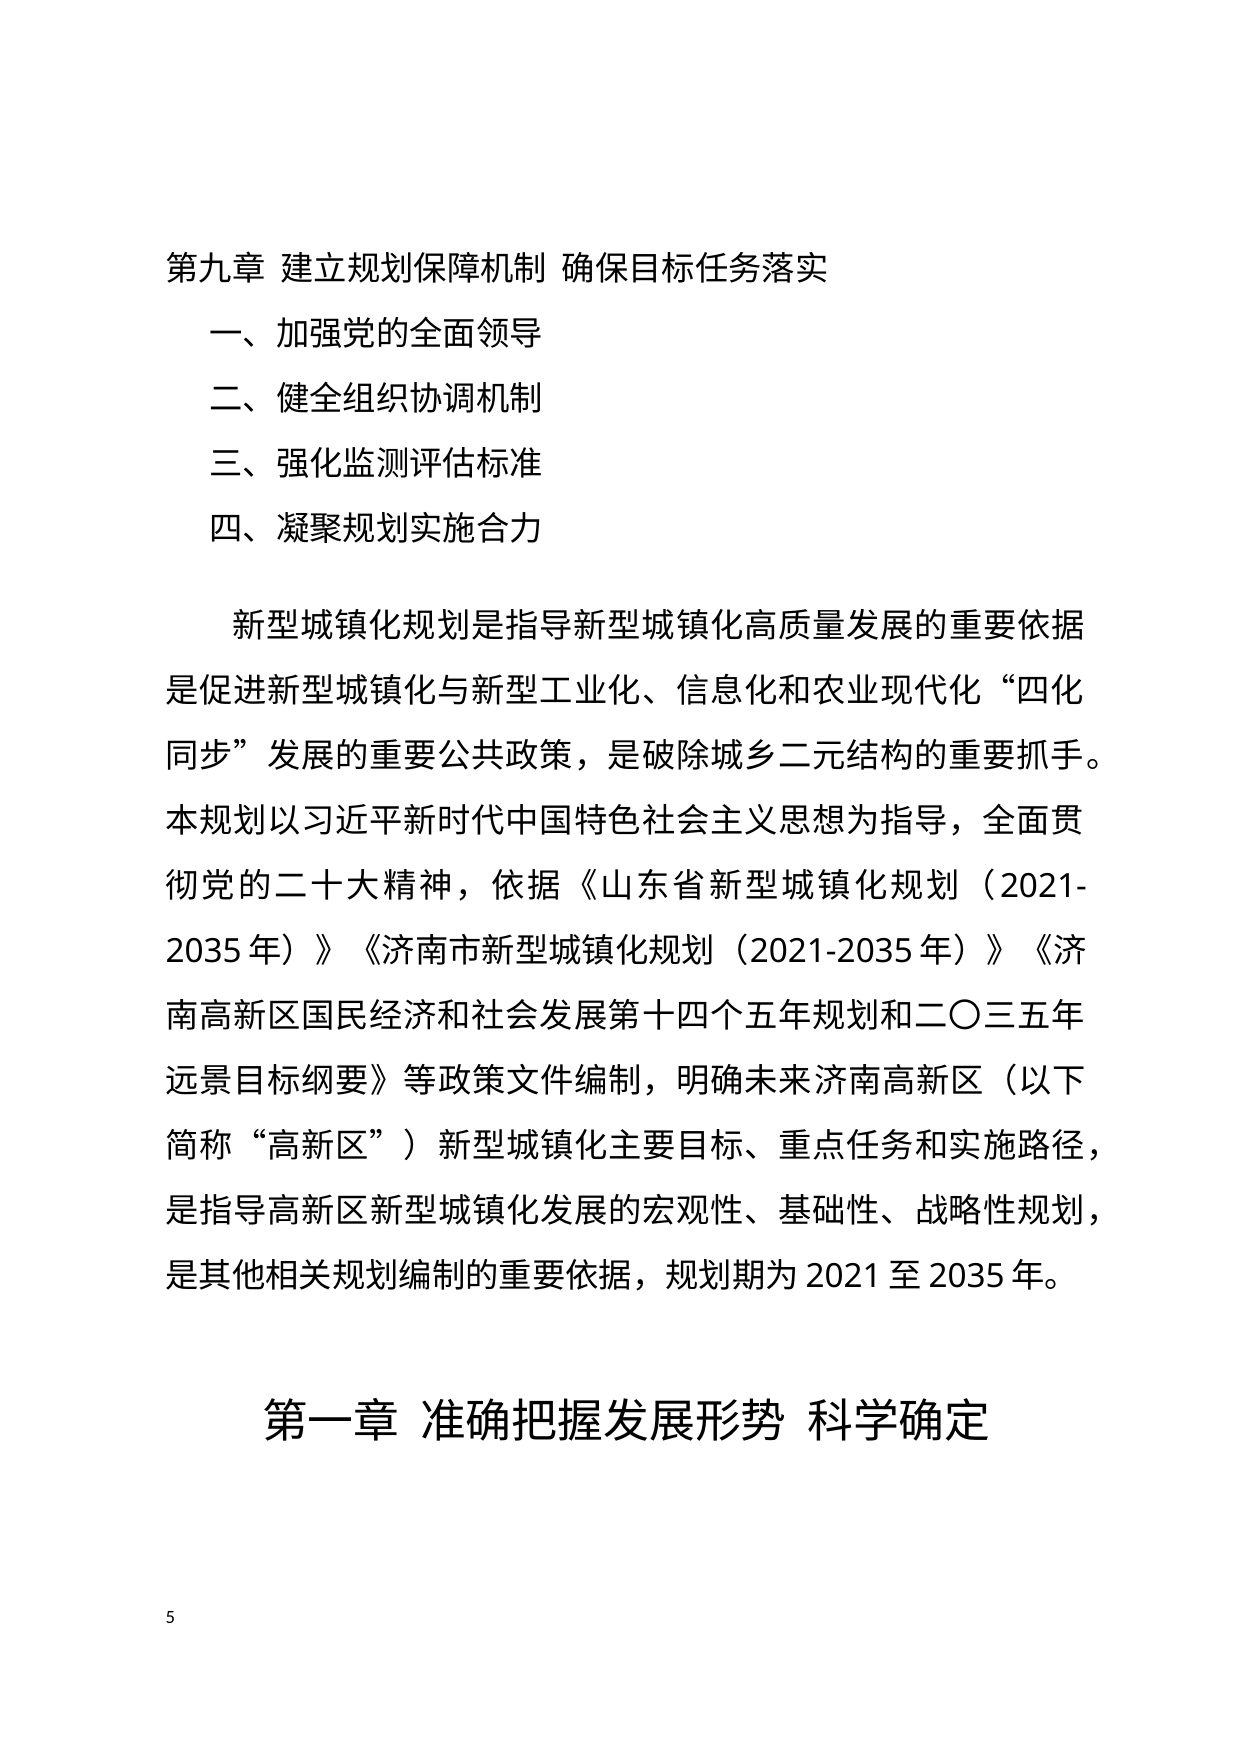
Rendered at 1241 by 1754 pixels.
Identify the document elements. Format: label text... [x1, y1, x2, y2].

text 新型城镇化规划是指导新型城镇化高质量发展的重要依据，是促进新型城镇化与新型工业化、信息化和农业现代化“四化同步”发展的重要公共政策，是破除城乡二元结构的重要抓手。本规划以习近平新时代中国特色社会主义思想为指导，全面贯彻党的二十大精神，依据《山东省新型城镇化规划（2021-2035年）》《济南市新型城镇化规划（2021-2035年）》《济南高新区国民经济和社会发展第十四个五年规划和二〇三五年远景目标纲要》等政策文件编制，明确未来济南高新区（以下简称“高新区”）新型城镇化主要目标、重点任务和实施路径，是指导高新区新型城镇化发展的宏观性、基础性、战略性规划，是其他相关规划编制的重要依据，规划期为2021至2035年。 [165, 590, 1087, 1305]
text 第一章 准确把握发展形势 科学确定 [165, 1369, 1087, 1467]
